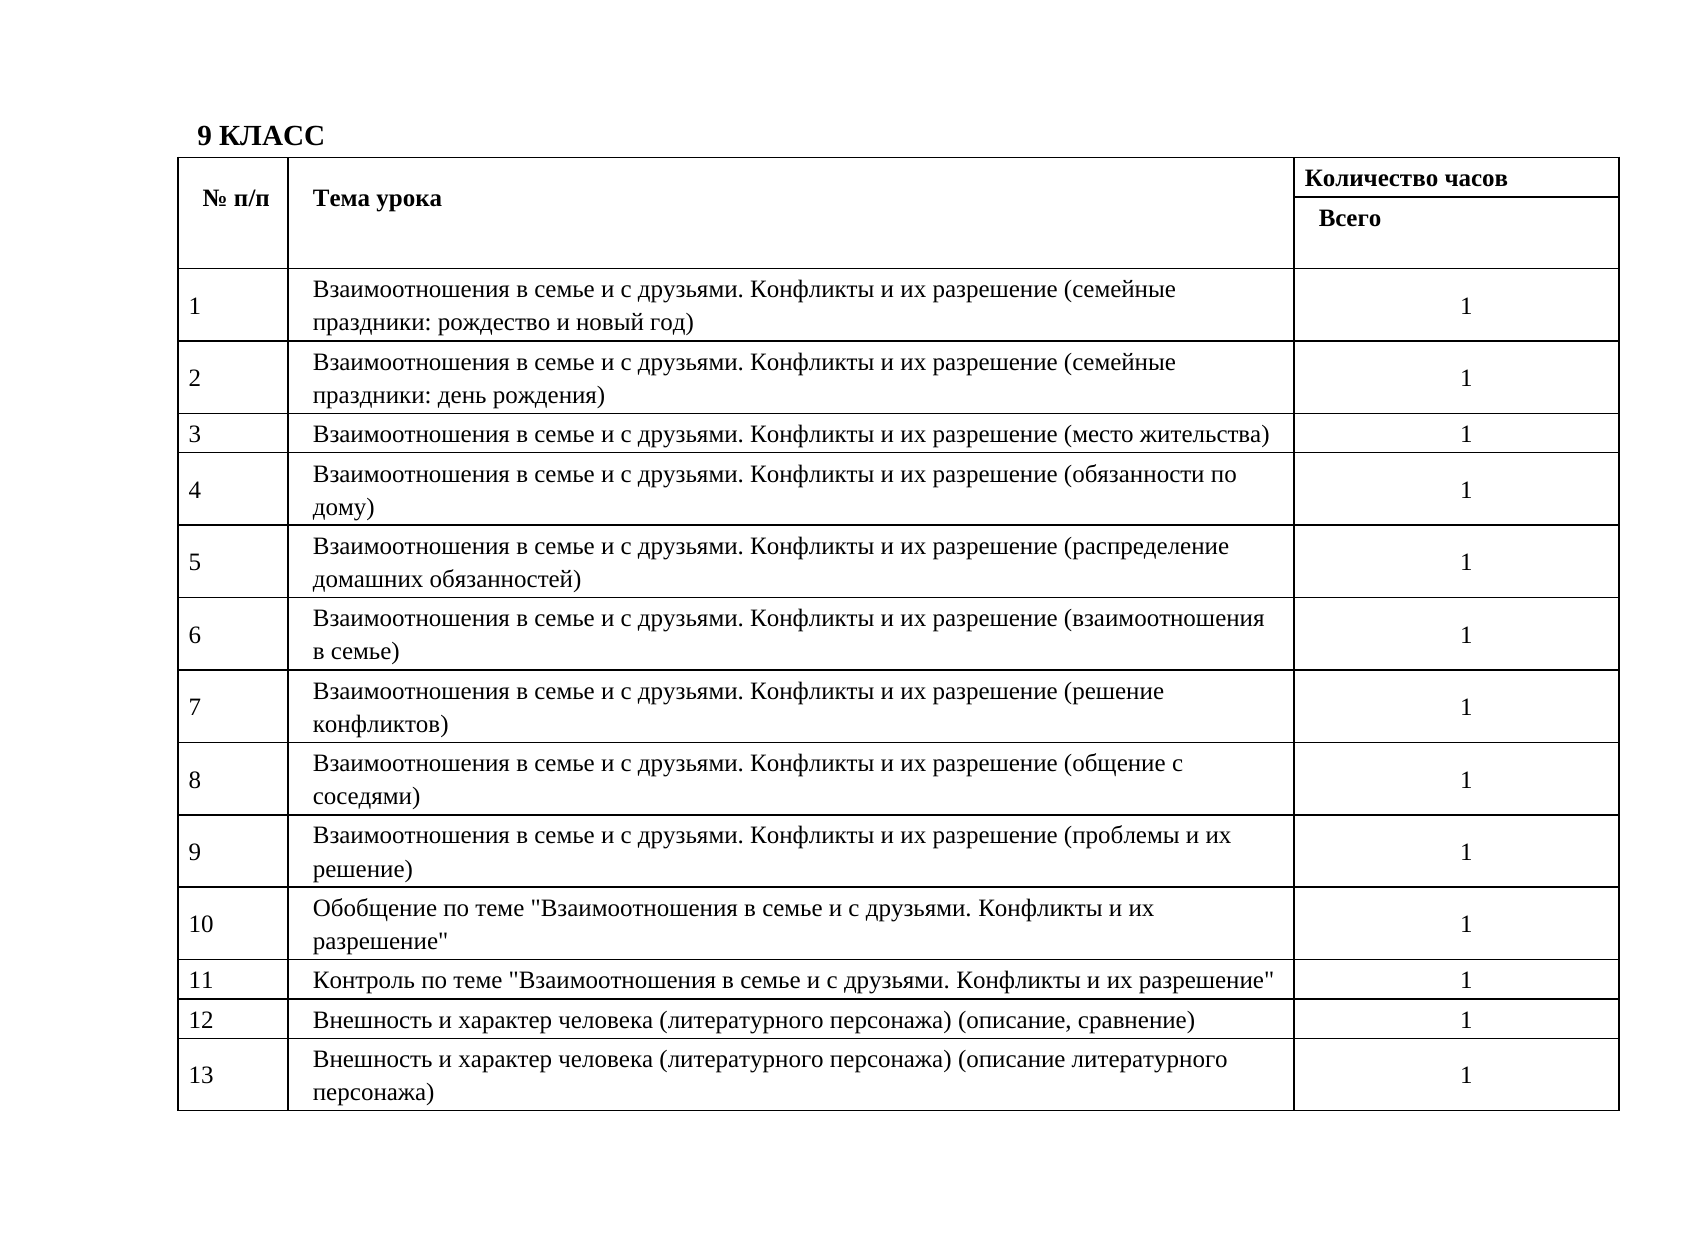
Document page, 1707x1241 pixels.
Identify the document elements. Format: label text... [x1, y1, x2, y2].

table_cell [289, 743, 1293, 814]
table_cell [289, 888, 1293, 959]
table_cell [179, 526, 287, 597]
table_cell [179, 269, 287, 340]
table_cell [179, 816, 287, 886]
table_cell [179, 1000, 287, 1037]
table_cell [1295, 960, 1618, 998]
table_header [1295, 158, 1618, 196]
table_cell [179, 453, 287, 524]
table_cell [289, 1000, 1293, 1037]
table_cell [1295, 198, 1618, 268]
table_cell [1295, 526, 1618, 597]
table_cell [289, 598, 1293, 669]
text 9 КЛАСС [190, 118, 1618, 152]
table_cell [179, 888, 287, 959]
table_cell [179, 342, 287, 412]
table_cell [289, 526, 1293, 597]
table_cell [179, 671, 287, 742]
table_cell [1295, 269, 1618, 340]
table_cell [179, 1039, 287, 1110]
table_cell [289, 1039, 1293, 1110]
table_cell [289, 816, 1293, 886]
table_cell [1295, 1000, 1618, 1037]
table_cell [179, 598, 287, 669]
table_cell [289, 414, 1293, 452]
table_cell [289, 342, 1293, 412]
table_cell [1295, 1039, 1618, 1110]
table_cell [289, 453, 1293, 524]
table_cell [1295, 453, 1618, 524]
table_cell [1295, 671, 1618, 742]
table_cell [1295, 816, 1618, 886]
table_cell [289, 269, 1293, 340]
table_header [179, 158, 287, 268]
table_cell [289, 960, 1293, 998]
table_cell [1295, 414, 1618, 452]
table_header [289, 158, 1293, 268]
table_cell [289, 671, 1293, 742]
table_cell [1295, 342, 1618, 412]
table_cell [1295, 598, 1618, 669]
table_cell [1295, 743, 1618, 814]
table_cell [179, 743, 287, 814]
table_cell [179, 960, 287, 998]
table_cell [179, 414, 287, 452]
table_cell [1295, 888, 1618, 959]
